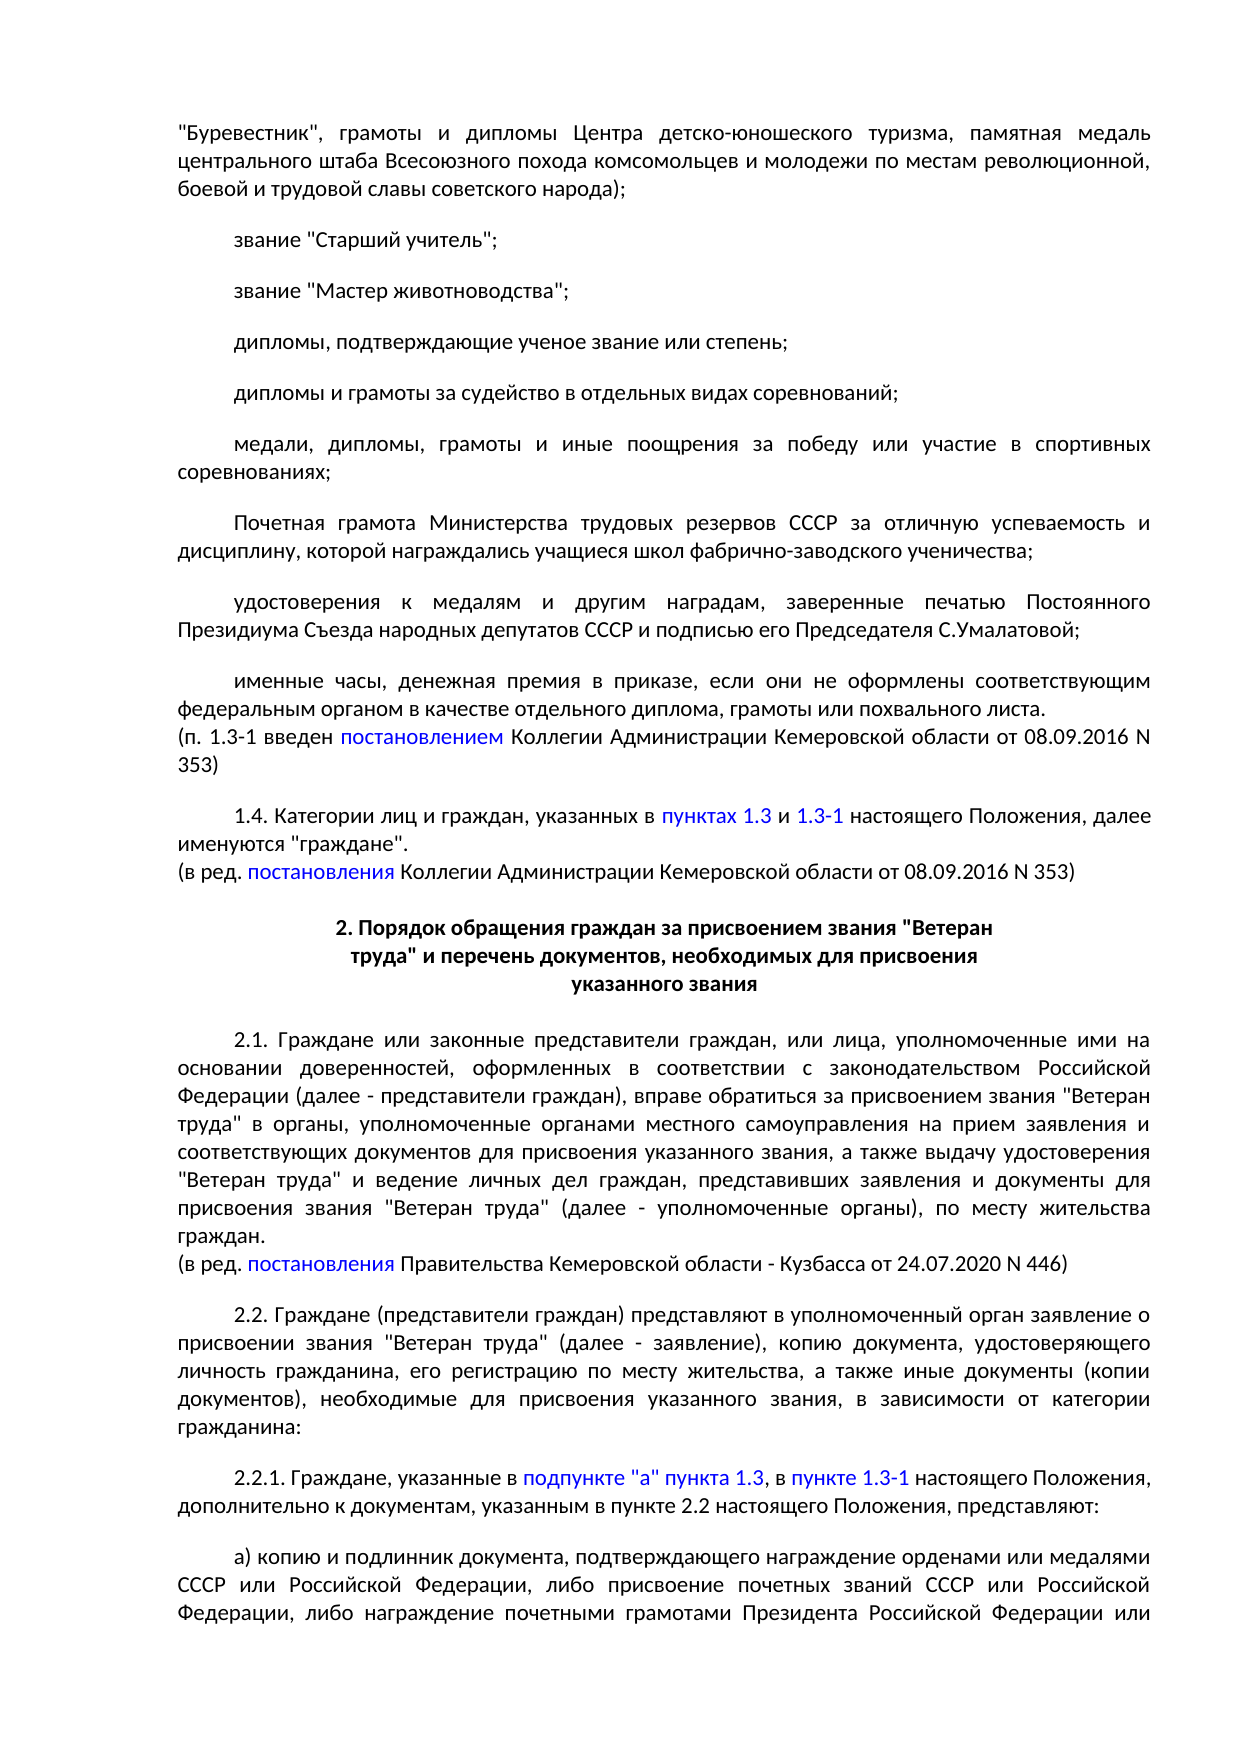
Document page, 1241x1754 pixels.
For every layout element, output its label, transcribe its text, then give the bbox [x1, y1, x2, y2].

text (в ред. постановления Правительства Кемеровской области - Кузбасса от 24.07.2020 N 446) [177, 1249, 1152, 1277]
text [177, 1542, 1152, 1626]
text медали, дипломы, грамоты и иные поощрения за победу или участие в спортивных соревнованиях; [177, 429, 1152, 485]
text 2.2. Граждане (представители граждан) представляют в уполномоченный орган заявление о присвоении звания "Ветеран труда" (далее - заявление), копию документа, удостоверяющего личность гражданина, его регистрацию по месту жительства, а также иные документы (копии документов), необходимые для присвоения указанного звания, в зависимости от категории гражданина: [177, 1300, 1152, 1440]
text удостоверения к медалям и другим наградам, заверенные печатью Постоянного Президиума Съезда народных депутатов СССР и подписью его Председателя С.Умалатовой; [177, 587, 1152, 643]
text дипломы и грамоты за судейство в отдельных видах соревнований; [177, 378, 1152, 406]
text звание "Мастер животноводства"; [177, 276, 1152, 304]
title 2. Порядок обращения граждан за присвоением звания "Ветеран [177, 913, 1152, 941]
text 2.2.1. Граждане, указанные в подпункте "а" пункта 1.3, в пункте 1.3-1 настоящего Положения, дополнительно к документам, указанным в пункте 2.2 настоящего Положения, представляют: [177, 1463, 1152, 1519]
text именные часы, денежная премия в приказе, если они не оформлены соответствующим федеральным органом в качестве отдельного диплома, грамоты или похвального листа. [177, 666, 1152, 722]
text звание "Старший учитель"; [177, 225, 1152, 253]
text 2.1. Граждане или законные представители граждан, или лица, уполномоченные ими на основании доверенностей, оформленных в соответствии с законодательством Российской Федерации (далее - представители граждан), вправе обратиться за присвоением звания "Ветеран труда" в органы, уполномоченные органами местного самоуправления на прием заявления и соответствующих документов для присвоения указанного звания, а также выдачу удостоверения "Ветеран труда" и ведение личных дел граждан, представивших заявления и документы для присвоения звания "Ветеран труда" (далее - уполномоченные органы), по месту жительства граждан. [177, 1025, 1152, 1249]
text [177, 118, 1152, 202]
title указанного звания [177, 969, 1152, 997]
text дипломы, подтверждающие ученое звание или степень; [177, 327, 1152, 355]
title труда" и перечень документов, необходимых для присвоения [177, 941, 1152, 969]
text (в ред. постановления Коллегии Администрации Кемеровской области от 08.09.2016 N 353) [177, 857, 1152, 885]
text Почетная грамота Министерства трудовых резервов СССР за отличную успеваемость и дисциплину, которой награждались учащиеся школ фабрично-заводского ученичества; [177, 508, 1152, 564]
text 1.4. Категории лиц и граждан, указанных в пунктах 1.3 и 1.3-1 настоящего Положения, далее именуются "граждане". [177, 801, 1152, 857]
text (п. 1.3-1 введен постановлением Коллегии Администрации Кемеровской области от 08.09.2016 N 353) [177, 722, 1152, 778]
